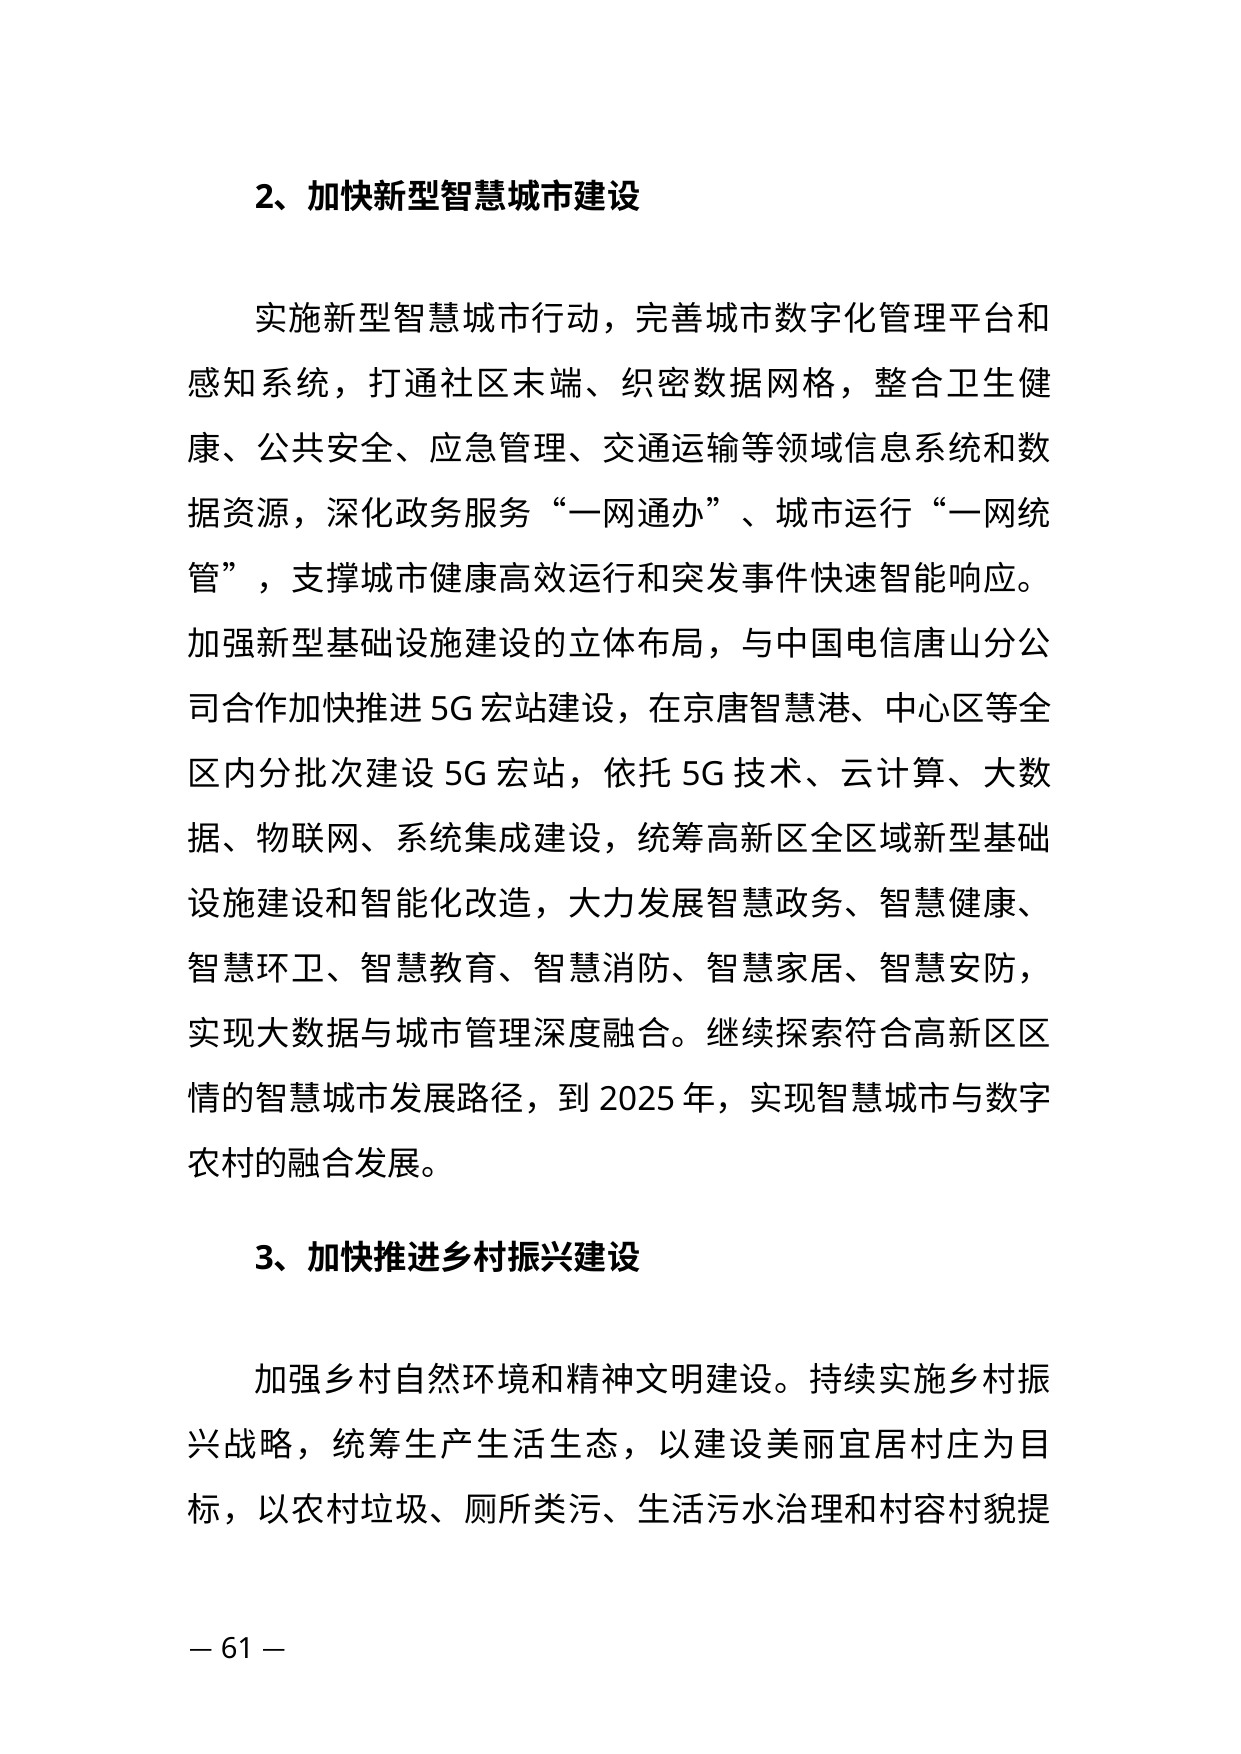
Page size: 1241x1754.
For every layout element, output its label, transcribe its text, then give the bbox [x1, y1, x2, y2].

subtitle 3、加快推进乡村振兴建设 [187, 1223, 1053, 1288]
subtitle 2、加快新型智慧城市建设 [187, 162, 1053, 227]
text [187, 1345, 1053, 1540]
text 实施新型智慧城市行动，完善城市数字化管理平台和感知系统，打通社区末端、织密数据网格，整合卫生健康、公共安全、应急管理、交通运输等领域信息系统和数据资源，深化政务服务“一网通办”、城市运行“一网统管”，支撑城市健康高效运行和突发事件快速智能响应。加强新型基础设施建设的立体布局，与中国电信唐山分公司合作加快推进5G宏站建设，在京唐智慧港、中心区等全区内分批次建设5G宏站，依托5G技术、云计算、大数据、物联网、系统集成建设，统筹高新区全区域新型基础设施建设和智能化改造，大力发展智慧政务、智慧健康、智慧环卫、智慧教育、智慧消防、智慧家居、智慧安防，实现大数据与城市管理深度融合。继续探索符合高新区区情的智慧城市发展路径，到2025年，实现智慧城市与数字农村的融合发展。 [187, 284, 1053, 1194]
